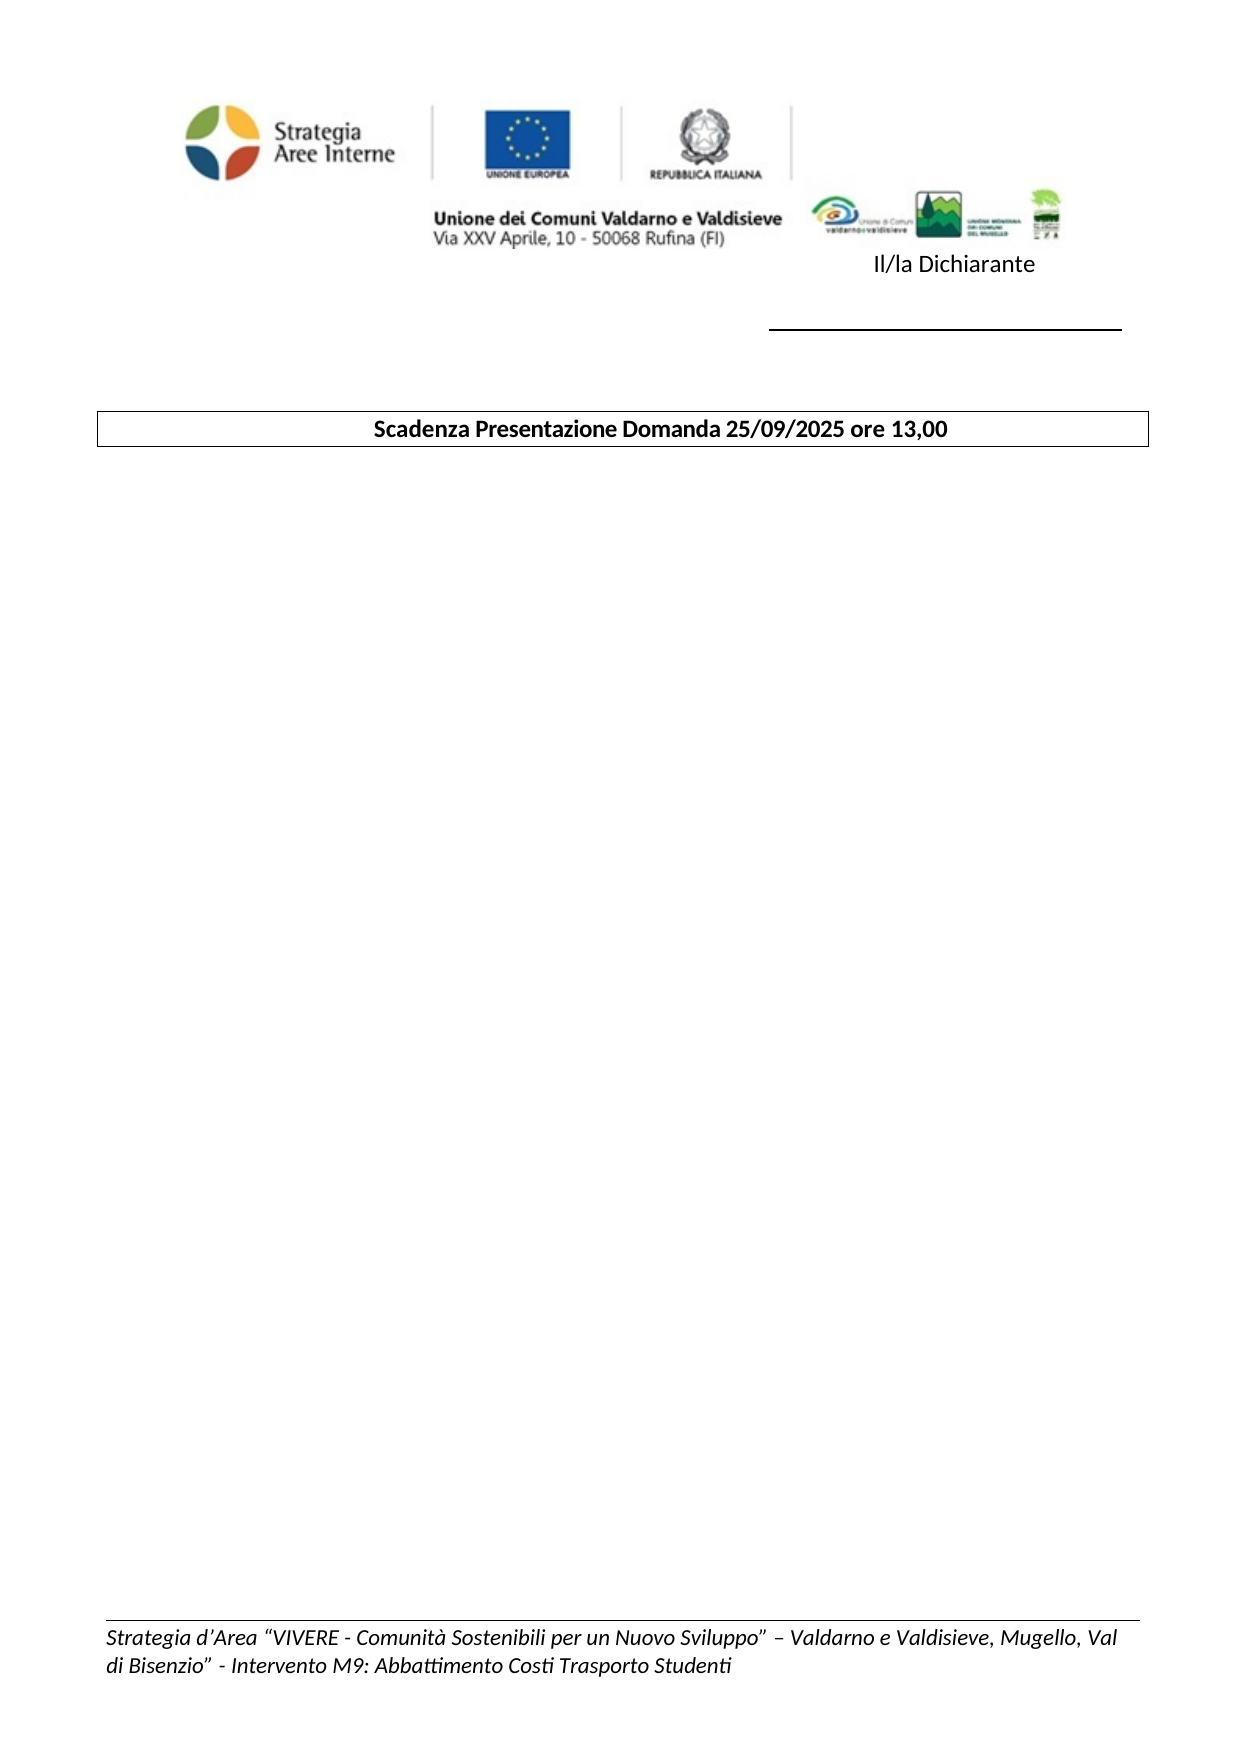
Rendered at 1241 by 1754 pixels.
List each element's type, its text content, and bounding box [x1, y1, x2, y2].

picture [180, 75, 1067, 249]
text Il/la Dichiarante [873, 248, 1140, 279]
subtitle Scadenza Presentazione Domanda 25/09/2025 ore 13,00 [98, 412, 1148, 446]
